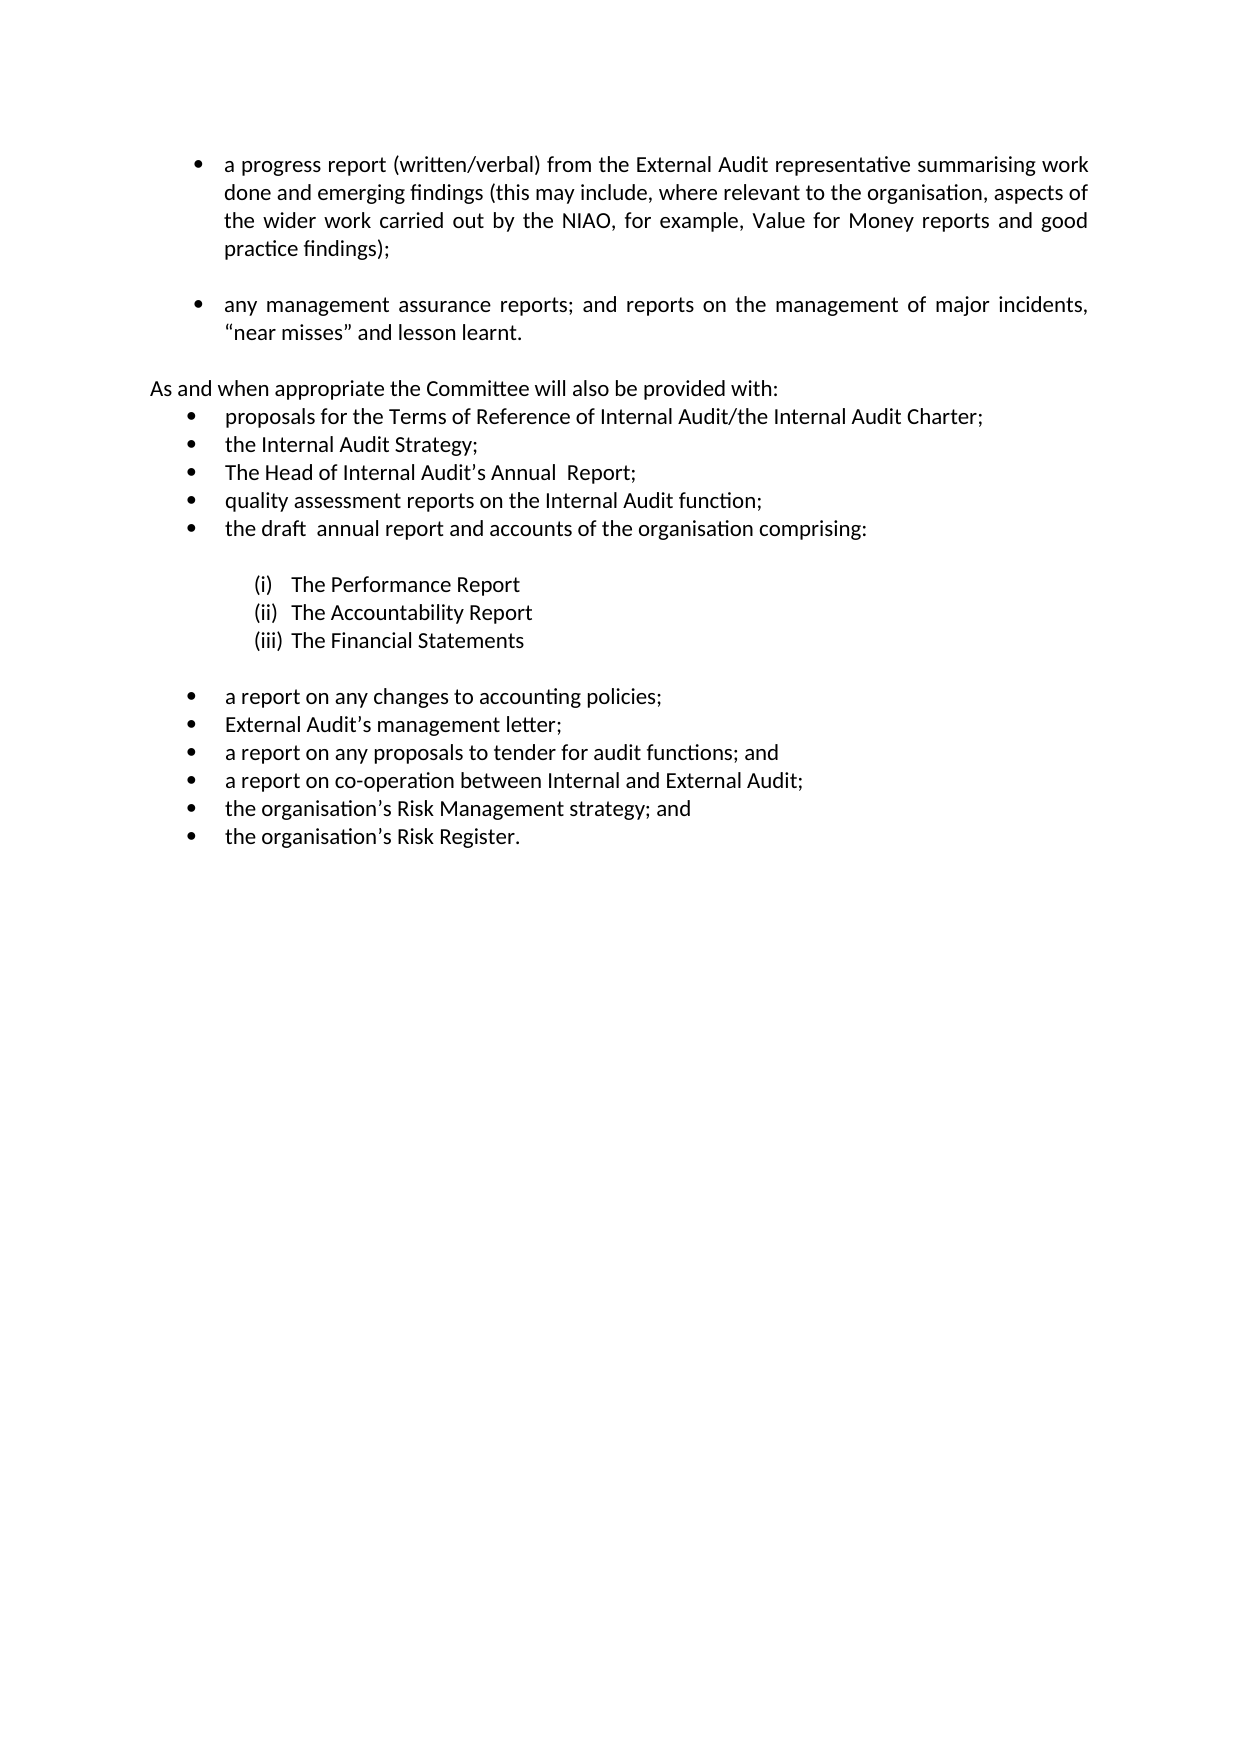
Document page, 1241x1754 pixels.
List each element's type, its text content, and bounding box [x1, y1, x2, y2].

list any management assurance reports; and reports on the management of major incidents, “near misses” and lesson learnt. [194, 290, 1090, 346]
list a report on any proposals to tender for audit functions; and [187, 738, 1090, 766]
list The Accountability Report [253, 598, 1090, 626]
list the Internal Audit Strategy; [187, 430, 1090, 458]
list quality assessment reports on the Internal Audit function; [187, 486, 1090, 514]
list The Financial Statements [253, 626, 1090, 654]
list The Performance Report [253, 570, 1090, 598]
list the organisation’s Risk Register. [187, 822, 1090, 851]
list a report on any changes to accounting policies; [187, 682, 1090, 710]
list proposals for the Terms of Reference of Internal Audit/the Internal Audit Charter; [187, 402, 1090, 430]
list a report on co-operation between Internal and External Audit; [187, 766, 1090, 794]
list the organisation’s Risk Management strategy; and [187, 794, 1090, 822]
list the draft annual report and accounts of the organisation comprising: [187, 514, 1090, 542]
list The Head of Internal Audit’s Annual Report; [187, 458, 1090, 486]
list External Audit’s management letter; [187, 710, 1090, 738]
text As and when appropriate the Committee will also be provided with: [150, 374, 1090, 402]
list a progress report (written/verbal) from the External Audit representative summarising work done and emerging findings (this may include, where relevant to the organisation, aspects of the wider work carried out by the NIAO, for example, Value for Money reports and good practice findings); [194, 150, 1090, 262]
